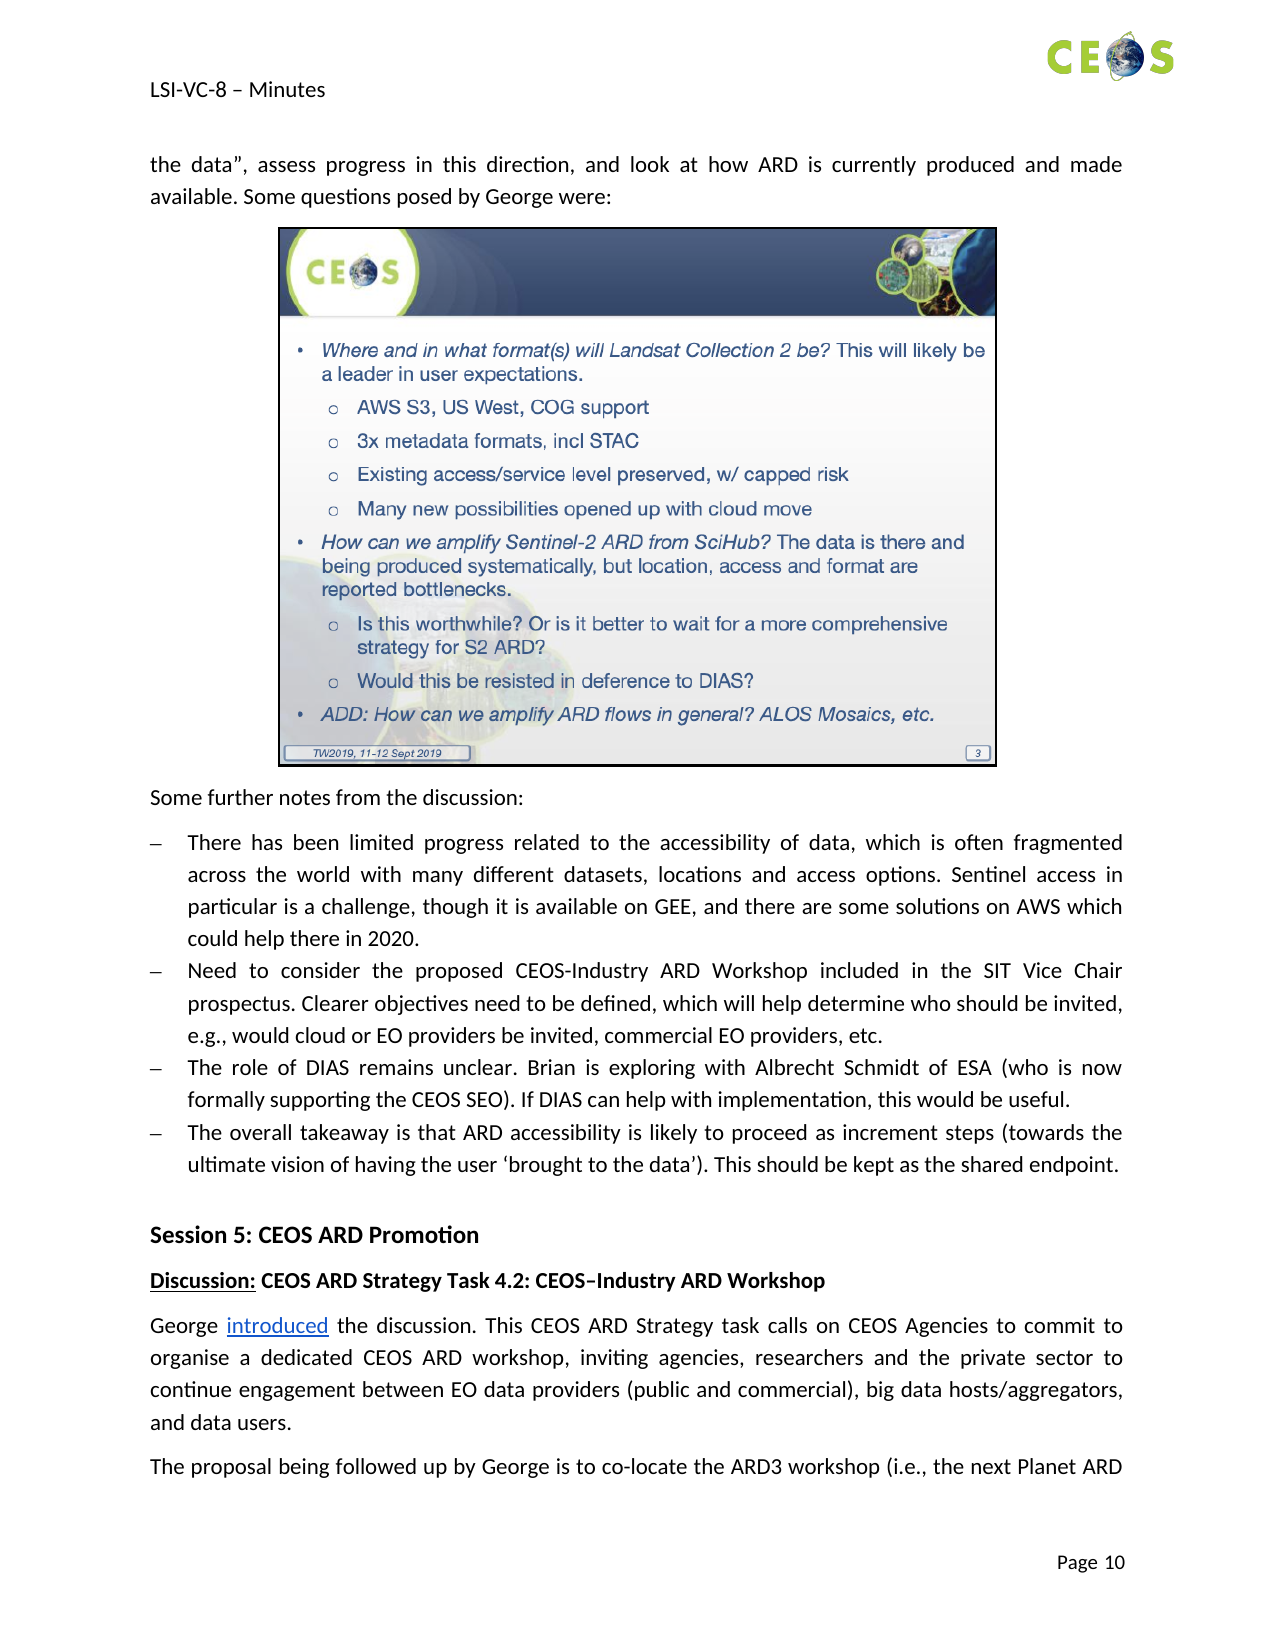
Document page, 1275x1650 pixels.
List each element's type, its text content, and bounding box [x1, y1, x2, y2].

text George introduced the discussion. This CEOS ARD Strategy task calls on CEOS Agencies to commit to organise a dedicated CEOS ARD workshop, inviting agencies, researchers and the private sector to continue engagement between EO data providers (public and commercial), big data hosts/aggregators, and data users. [150, 1311, 1125, 1436]
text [150, 1452, 1125, 1480]
list Need to consider the proposed CEOS-Industry ARD Workshop included in the SIT Vice Chair prospectus. Clearer objectives need to be defined, which will help determine who should be invited, e.g., would cloud or EO providers be invited, commercial EO providers, etc. [150, 957, 1125, 1049]
list There has been limited progress related to the accessibility of data, which is often fragmented across the world with many different datasets, locations and access options. Sentinel access in particular is a challenge, though it is available on GEE, and there are some solutions on AWS which could help there in 2020. [150, 828, 1125, 952]
picture [1047, 31, 1174, 81]
list The overall takeaway is that ARD accessibility is likely to proceed as increment steps (towards the ultimate vision of having the user ‘brought to the data’). This should be kept as the shared endpoint. [150, 1118, 1125, 1178]
list The role of DIAS remains unclear. Brian is exploring with Albrecht Schmidt of ESA (who is now formally supporting the CEOS SEO). If DIAS can help with implementation, this would be useful. [150, 1053, 1125, 1113]
subtitle Session 5:​ CEOS ARD Promotion [150, 1219, 1125, 1250]
subtitle Discussion: CEOS ARD Strategy Task 4.2: CEOS–Industry ARD Workshop [150, 1266, 1125, 1294]
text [150, 150, 1125, 210]
picture [280, 229, 995, 764]
text Some further notes from the discussion: [150, 783, 1125, 811]
